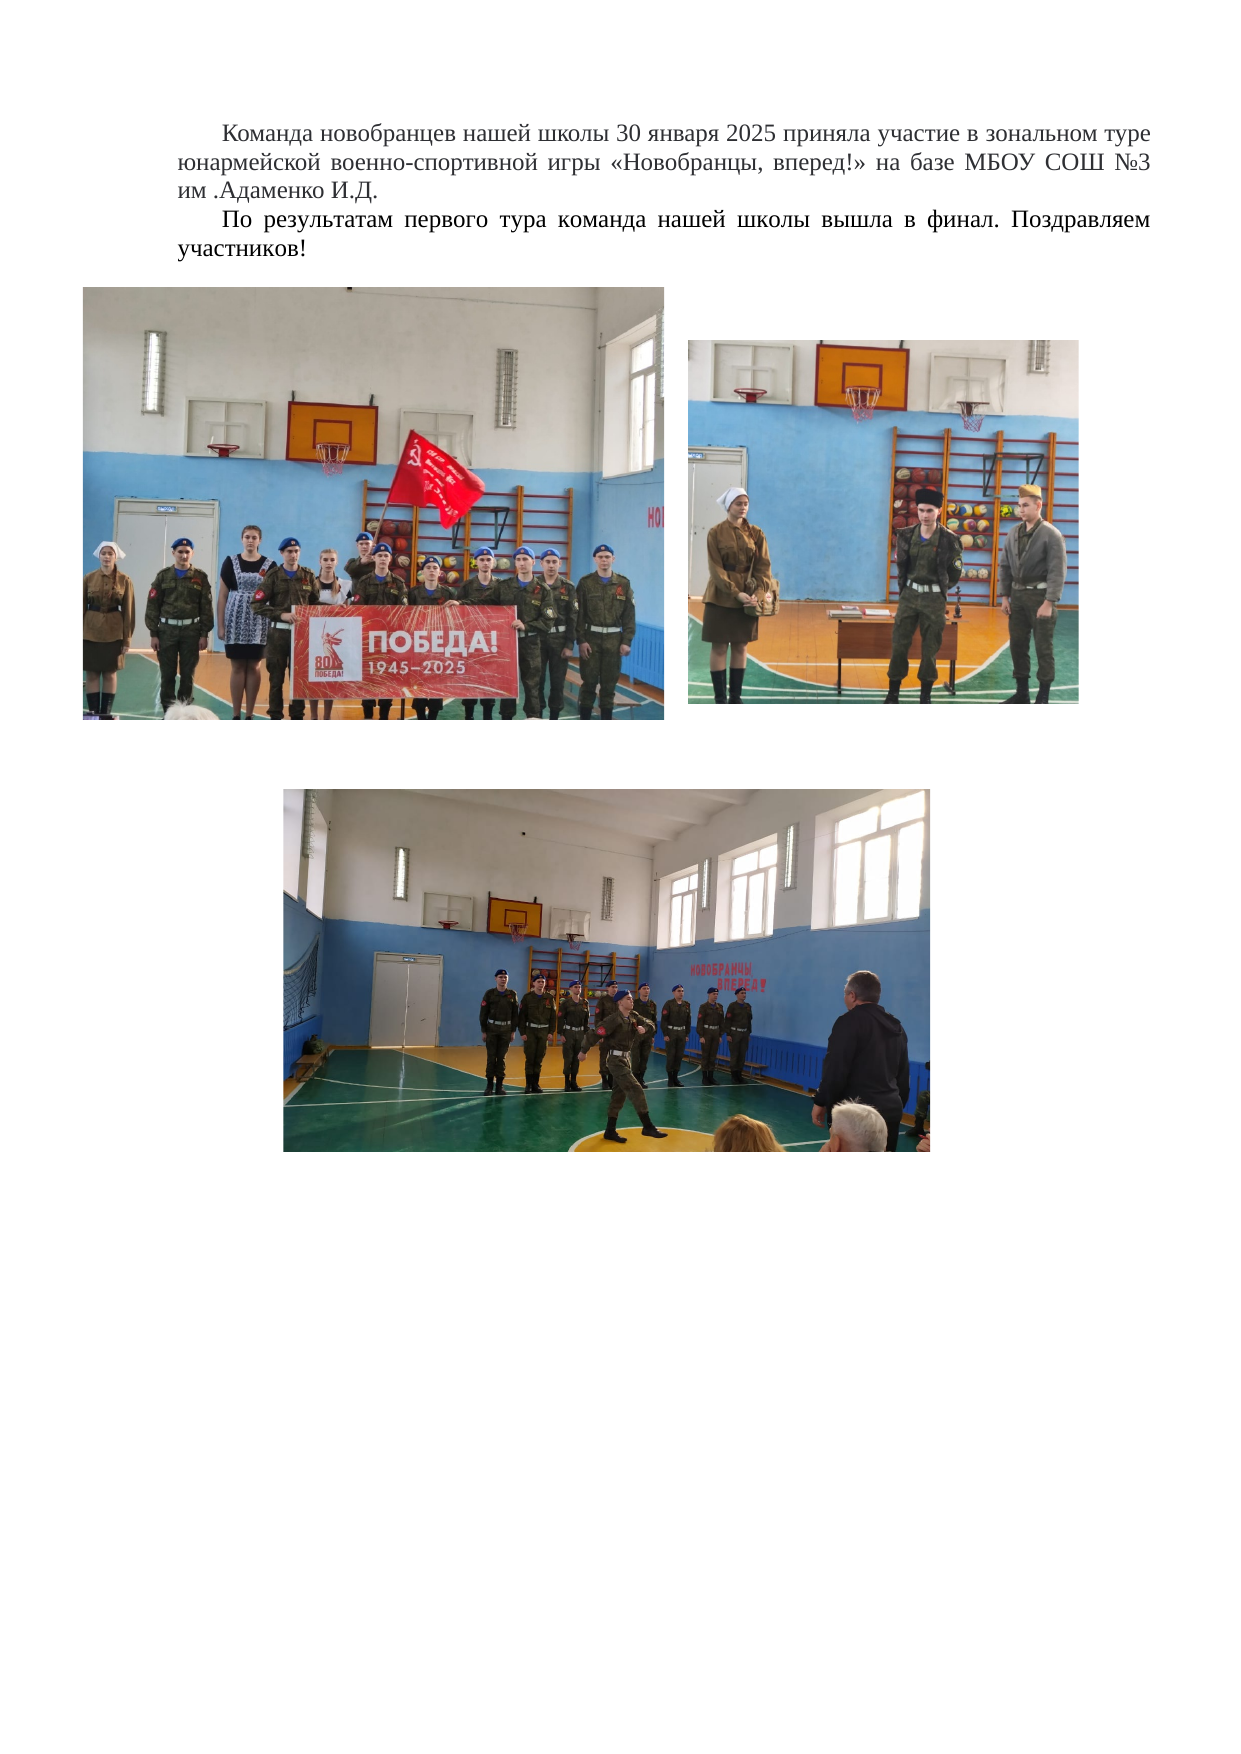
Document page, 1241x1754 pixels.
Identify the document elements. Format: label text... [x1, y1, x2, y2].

picture [688, 340, 1079, 703]
text Команда новобранцев нашей школы 30 января 2025 приняла участие в зональном туре юнармейской военно-спортивной игры «Новобранцы, вперед!» на базе МБОУ СОШ №3 им .Адаменко И.Д. [177, 118, 1152, 204]
picture [82, 287, 664, 718]
picture [283, 789, 930, 1152]
text По результатам первого тура команда нашей школы вышла в финал. Поздравляем участников! [177, 204, 1152, 262]
